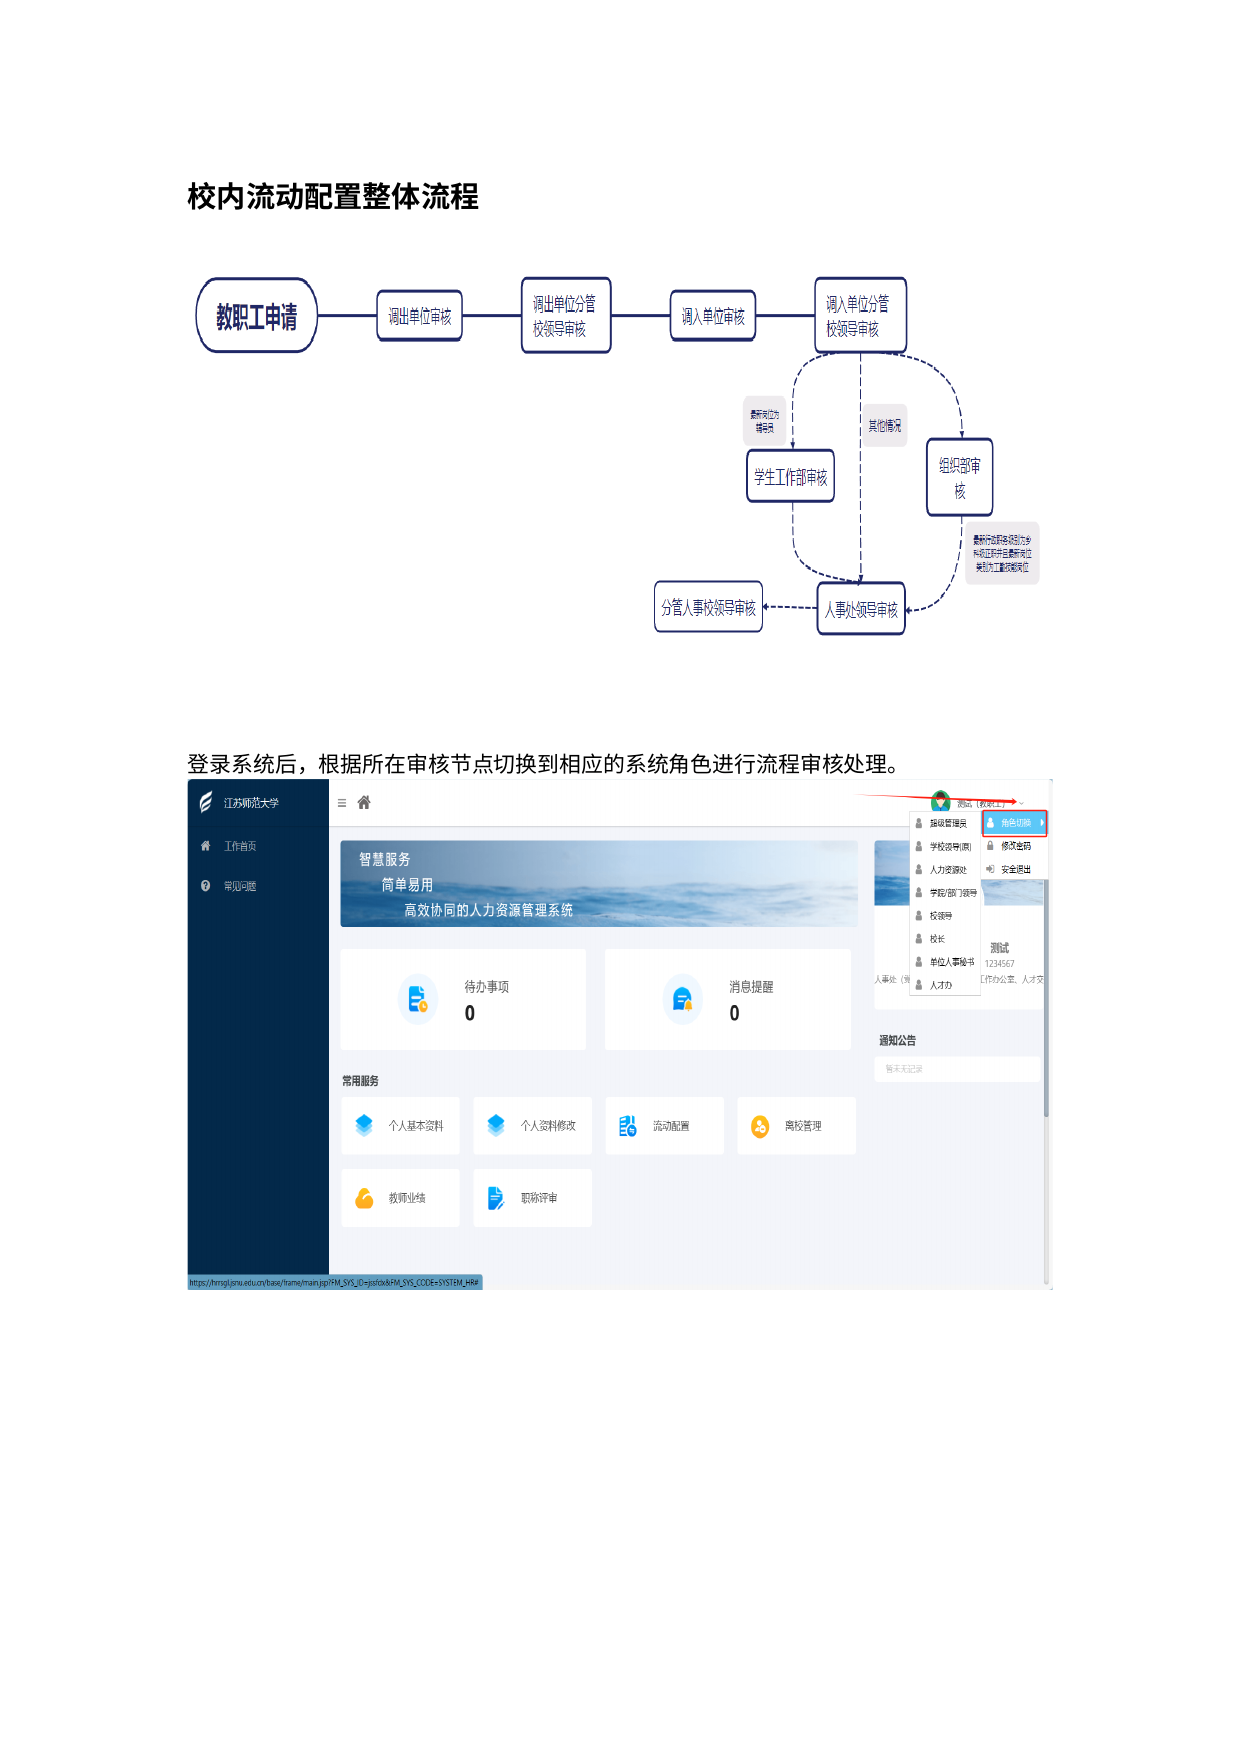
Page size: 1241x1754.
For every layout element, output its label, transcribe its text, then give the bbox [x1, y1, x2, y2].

text 登录系统后，根据所在审核节点切换到相应的系统角色进行流程审核处理。 [187, 747, 1053, 779]
text 校内流动配置整体流程 [187, 162, 1053, 227]
picture [187, 779, 1053, 1290]
picture [187, 227, 1053, 654]
